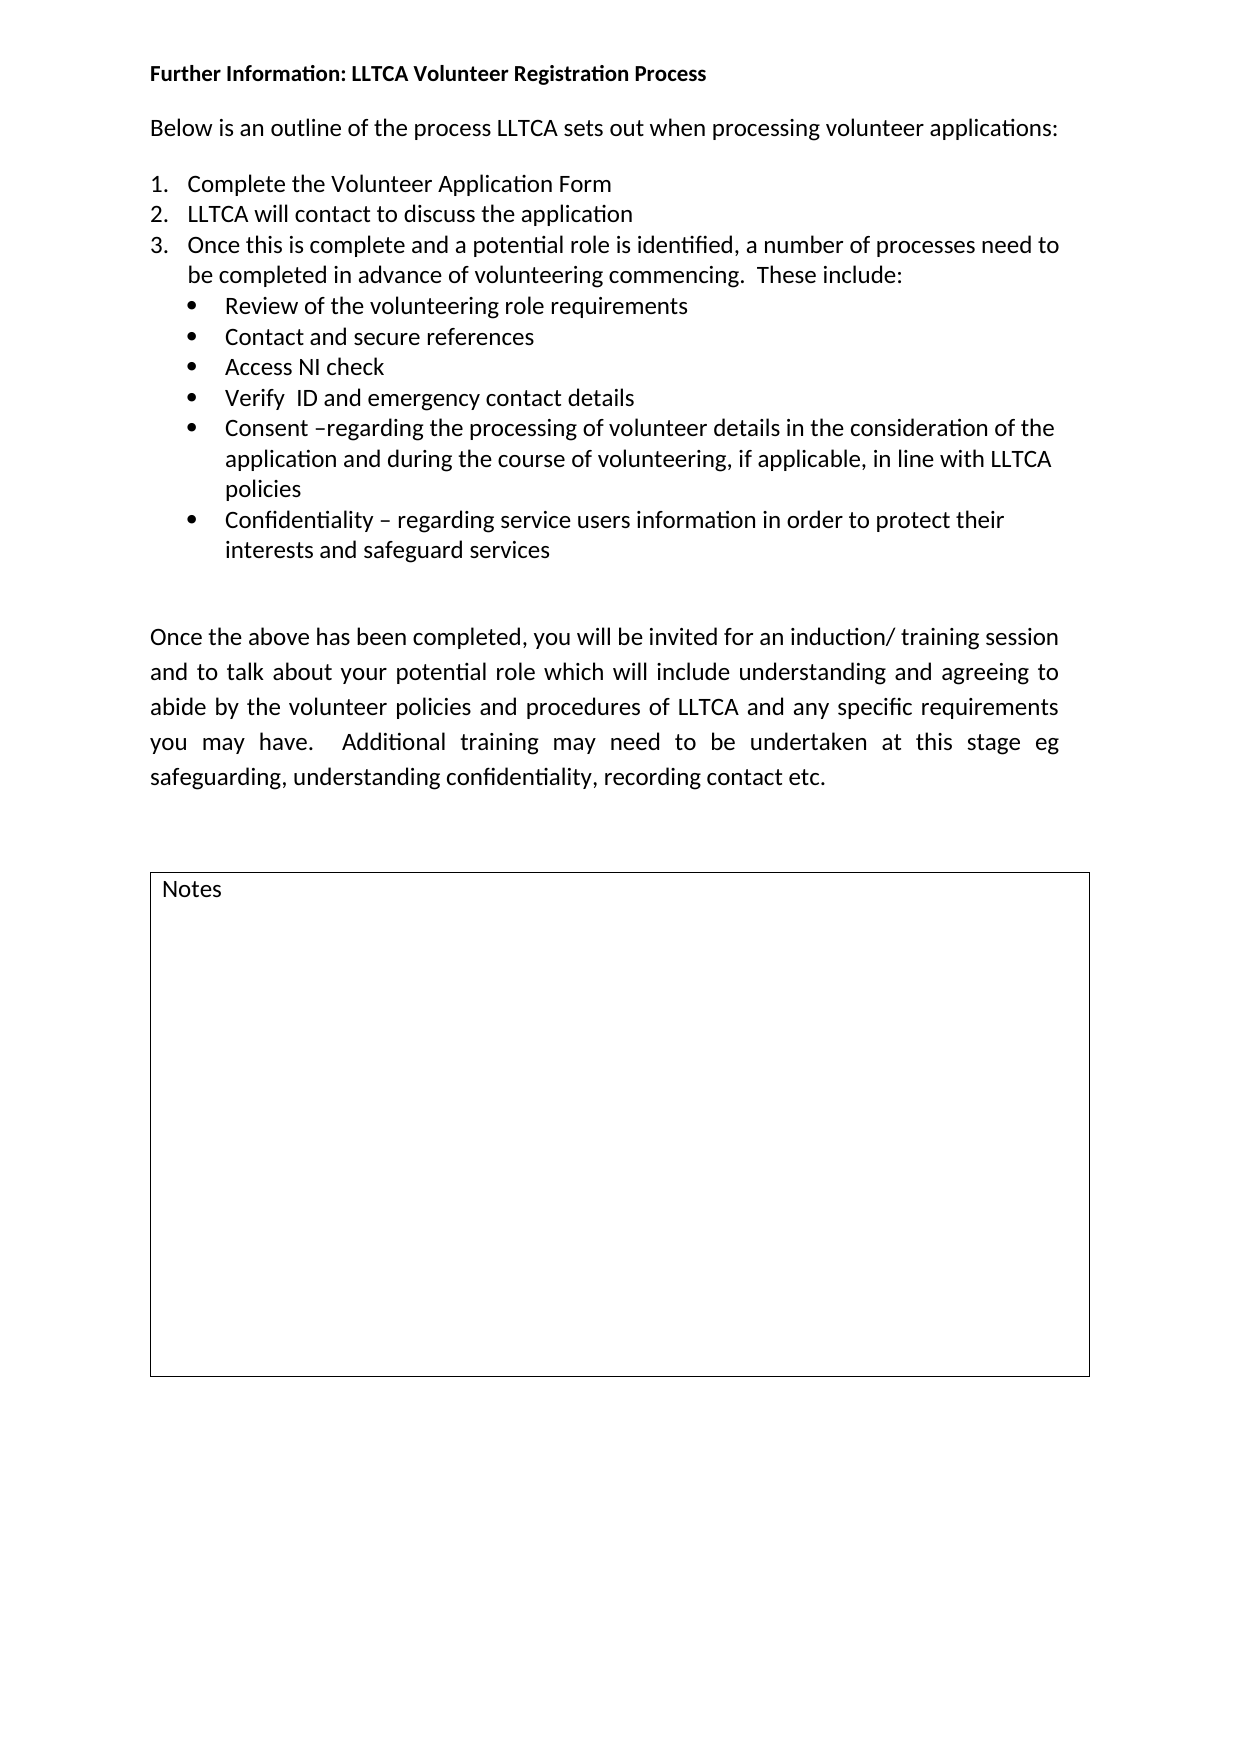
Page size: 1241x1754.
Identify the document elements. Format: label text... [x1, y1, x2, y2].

list Consent –regarding the processing of volunteer details in the consideration of the application and during the course of volunteering, if applicable, in line with LLTCA policies [187, 412, 1090, 504]
table_header Notes [151, 873, 1089, 1376]
list Review of the volunteering role requirements [187, 290, 1090, 321]
list Access NI check [187, 351, 1090, 382]
list Complete the Volunteer Application Form [150, 168, 1090, 198]
text Further Information: LLTCA Volunteer Registration Process [150, 59, 1090, 87]
list Once this is complete and a potential role is identified, a number of processes need to be completed in advance of volunteering commencing. These include: [150, 229, 1090, 290]
list LLTCA will contact to discuss the application [150, 198, 1090, 229]
list Confidentiality – regarding service users information in order to protect their interests and safeguard services [187, 504, 1090, 565]
list Verify ID and emergency contact details [187, 382, 1090, 412]
list Contact and secure references [187, 321, 1090, 351]
text Once the above has been completed, you will be invited for an induction/ training session and to talk about your potential role which will include understanding and agreeing to abide by the volunteer policies and procedures of LLTCA and any specific requirements you may have. Additional training may need to be undertaken at this stage eg safeguarding, understanding confidentiality, recording contact etc. [150, 621, 1061, 791]
text Below is an outline of the process LLTCA sets out when processing volunteer applications: [150, 112, 1090, 143]
